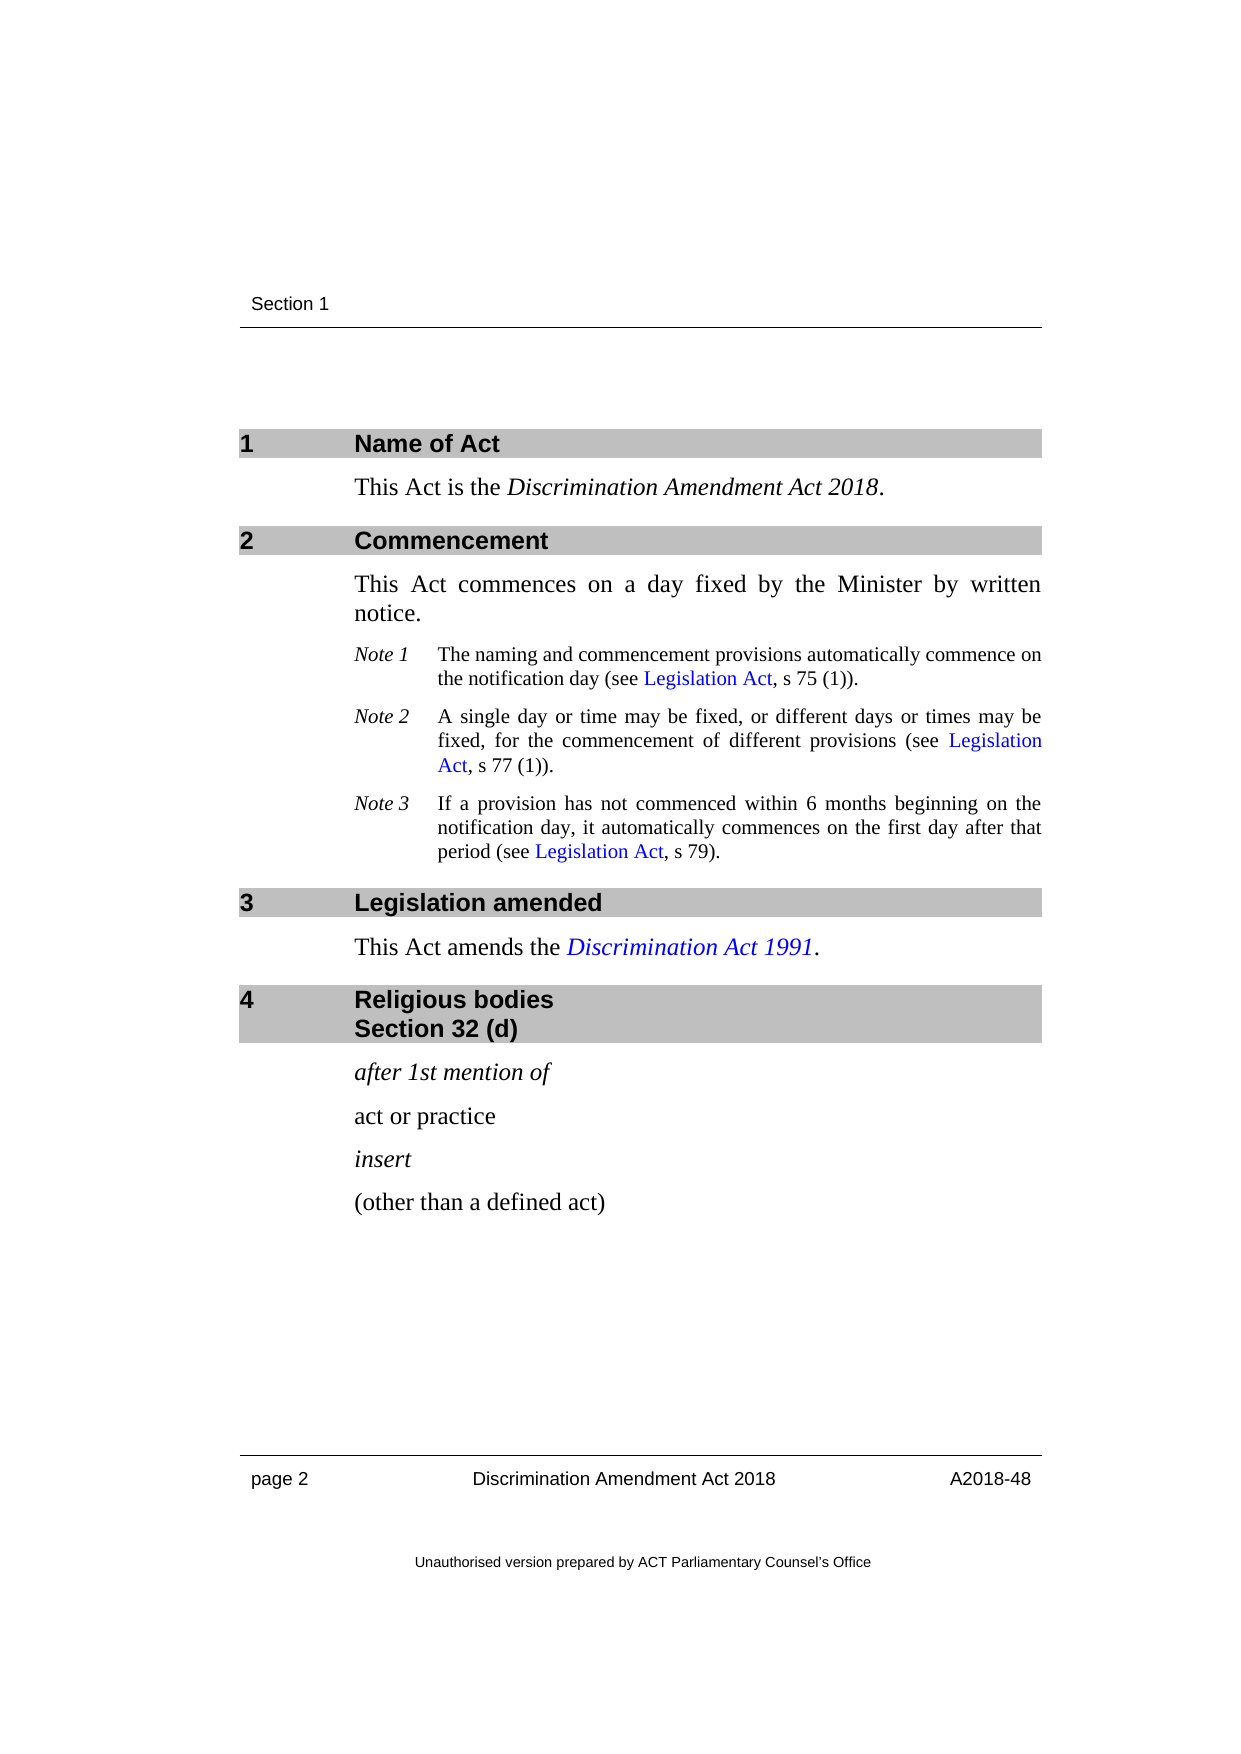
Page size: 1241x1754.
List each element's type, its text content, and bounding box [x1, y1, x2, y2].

text 2 Commencement [239, 526, 1042, 555]
text Note 3 If a provision has not commenced within 6 months beginning on the notification day, it automatically commences on the first day after that period (see Legislation Act, s 79). [354, 791, 1042, 863]
text after 1st mention of [354, 1057, 1042, 1086]
text insert [354, 1144, 1042, 1173]
text This Act is the Discrimination Amendment Act 2018. [354, 472, 1042, 501]
text Note 2 A single day or time may be fixed, or different days or times may be fixed, for the commencement of different provisions (see Legislation Act, s 77 (1)). [354, 704, 1042, 777]
text act or practice [354, 1101, 1042, 1129]
text 1 Name of Act [239, 429, 1042, 458]
text This Act commences on a day fixed by the Minister by written notice. [354, 569, 1042, 627]
text This Act amends the Discrimination Act 1991. [354, 932, 1042, 960]
text 4 Religious bodies Section 32 (d) [239, 985, 1042, 1043]
text (other than a defined act) [354, 1187, 1042, 1216]
text 3 Legislation amended [239, 888, 1042, 917]
text Note 1 The naming and commencement provisions automatically commence on the notification day (see Legislation Act, s 75 (1)). [354, 642, 1042, 690]
